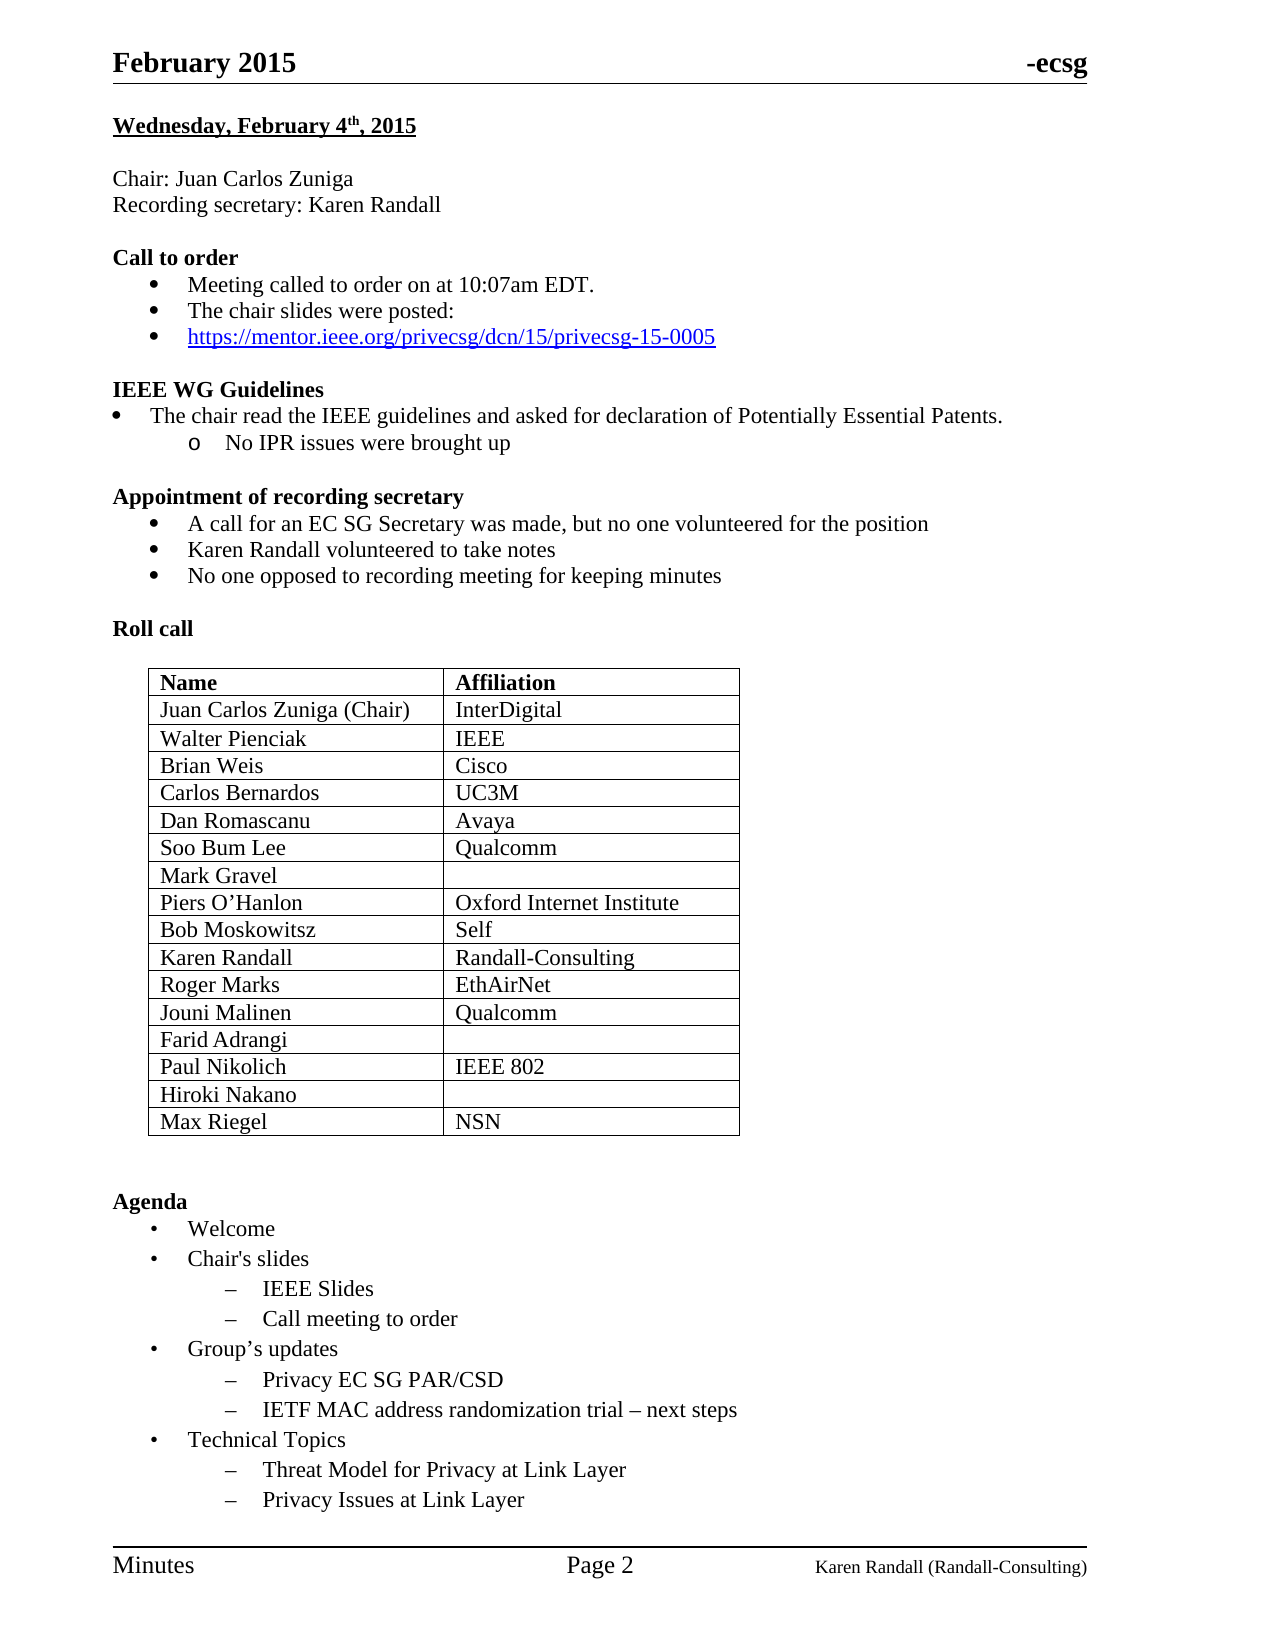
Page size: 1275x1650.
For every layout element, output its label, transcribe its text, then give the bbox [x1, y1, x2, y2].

table_cell Paul Nikolich [149, 1054, 443, 1080]
text Roll call [112, 615, 1087, 641]
list Group’s updates [150, 1336, 1087, 1362]
text Wednesday, February 4th, 2015 [112, 112, 1087, 139]
list Call meeting to order [225, 1305, 1087, 1332]
table_cell IEEE 802 [444, 1054, 739, 1080]
list https://mentor.ieee.org/privecsg/dcn/15/privecsg-15-0005 [150, 323, 1087, 350]
list Meeting called to order on at 10:07am EDT. [150, 271, 1087, 297]
list Technical Topics [150, 1426, 1087, 1452]
text Chair: Juan Carlos Zuniga [112, 165, 1087, 192]
table_cell Self [444, 916, 739, 943]
list No one opposed to recording meeting for keeping minutes [150, 562, 1087, 589]
table_cell Bob Moskowitsz [149, 916, 443, 943]
table_cell Juan Carlos Zuniga (Chair) [149, 696, 443, 724]
list IEEE Slides [225, 1275, 1087, 1301]
list Privacy EC SG PAR/CSD [225, 1366, 1087, 1392]
text Recording secretary: Karen Randall [112, 192, 1087, 218]
table_cell Jouni Malinen [149, 999, 443, 1025]
table_cell Max Riegel [149, 1108, 443, 1134]
list A call for an EC SG Secretary was made, but no one volunteered for the position [150, 510, 1087, 536]
table_cell [444, 1026, 739, 1052]
text Appointment of recording secretary [112, 483, 1087, 510]
table_cell Hiroki Nakano [149, 1081, 443, 1107]
list The chair read the IEEE guidelines and asked for declaration of Potentially Essential Patents. [112, 402, 1087, 429]
list Threat Model for Privacy at Link Layer [225, 1456, 1087, 1483]
table_cell Qualcomm [444, 999, 739, 1025]
list Chair's slides [150, 1245, 1087, 1271]
table_cell EthAirNet [444, 971, 739, 998]
text Call to order [112, 244, 1087, 271]
text IEEE WG Guidelines [112, 376, 1087, 402]
table_cell NSN [444, 1108, 739, 1134]
table_cell IEEE [444, 725, 739, 751]
table_cell Cisco [444, 752, 739, 778]
table_cell [444, 1081, 739, 1107]
table_header Name [149, 669, 443, 695]
table_cell Oxford Internet Institute [444, 889, 739, 915]
list Privacy Issues at Link Layer [225, 1487, 1087, 1513]
list No IPR issues were brought up [187, 429, 1087, 457]
table_cell Karen Randall [149, 944, 443, 970]
table_cell Qualcomm [444, 834, 739, 861]
table_cell Avaya [444, 807, 739, 833]
table_cell Randall-Consulting [444, 944, 739, 970]
table_cell Soo Bum Lee [149, 834, 443, 861]
list IETF MAC address randomization trial – next steps [225, 1396, 1087, 1422]
table_cell Brian Weis [149, 752, 443, 778]
table_cell Walter Pienciak [149, 725, 443, 751]
table_header Affiliation [444, 669, 739, 695]
table_cell Carlos Bernardos [149, 780, 443, 806]
table_cell Dan Romascanu [149, 807, 443, 833]
list Karen Randall volunteered to take notes [150, 536, 1087, 562]
text Agenda [112, 1188, 1087, 1215]
table_cell [444, 862, 739, 888]
table_cell Roger Marks [149, 971, 443, 998]
list The chair slides were posted: [150, 297, 1087, 323]
table_cell UC3M [444, 780, 739, 806]
table_cell Farid Adrangi [149, 1026, 443, 1052]
table_cell Mark Gravel [149, 862, 443, 888]
table_cell InterDigital [444, 696, 739, 724]
table_cell Piers O’Hanlon [149, 889, 443, 915]
list Welcome [150, 1215, 1087, 1241]
